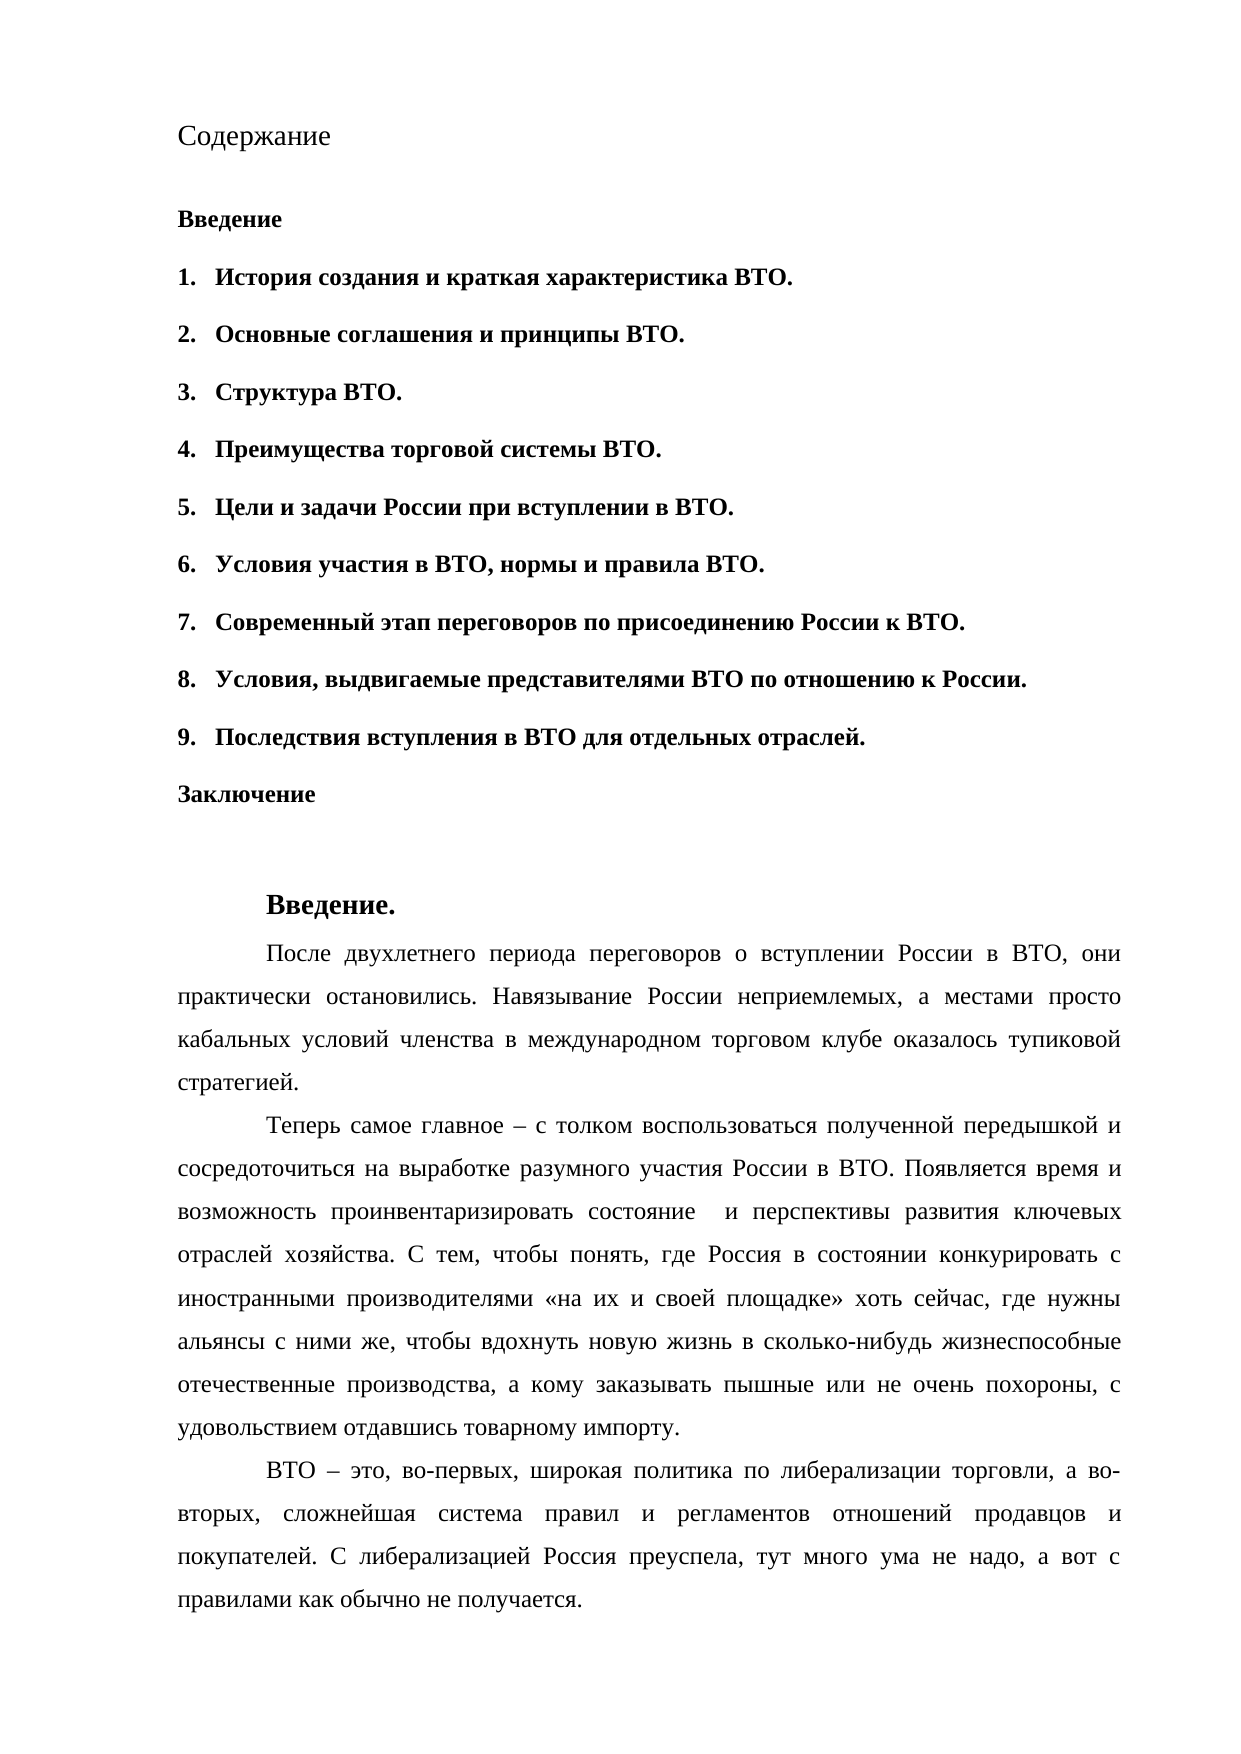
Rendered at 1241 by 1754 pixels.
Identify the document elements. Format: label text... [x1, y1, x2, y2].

text ВТО – это, во-первых, широкая политика по либерализации торговли, а во-вторых, сложнейшая система правил и регламентов отношений продавцов и покупателей. С либерализацией Россия преуспела, тут много ума не надо, а вот с правилами как обычно не получается. [177, 1455, 1122, 1613]
list Основные соглашения и принципы ВТО. [177, 319, 1122, 348]
text Заключение [177, 779, 1122, 808]
list Цели и задачи России при вступлении в ВТО. [177, 492, 1122, 521]
list Структура ВТО. [177, 377, 1122, 406]
list Условия, выдвигаемые представителями ВТО по отношению к России. [177, 664, 1122, 693]
list Условия участия в ВТО, нормы и правила ВТО. [177, 549, 1122, 578]
text После двухлетнего периода переговоров о вступлении России в ВТО, они практически остановились. Навязывание России неприемлемых, а местами просто кабальных условий членства в международном торговом клубе оказалось тупиковой стратегией. [177, 938, 1122, 1096]
list Современный этап переговоров по присоединению России к ВТО. [177, 607, 1122, 636]
subtitle Содержание [177, 118, 1122, 152]
list Преимущества торговой системы ВТО. [177, 434, 1122, 463]
text Введение [177, 204, 1122, 233]
list История создания и краткая характеристика ВТО. [177, 262, 1122, 291]
list Последствия вступления в ВТО для отдельных отраслей. [177, 722, 1122, 751]
text Теперь самое главное – с толком воспользоваться полученной передышкой и сосредоточиться на выработке разумного участия России в ВТО. Появляется время и возможность проинвентаризировать состояние и перспективы развития ключевых отраслей хозяйства. С тем, чтобы понять, где Россия в состоянии конкурировать с иностранными производителями «на их и своей площадке» хоть сейчас, где нужны альянсы с ними же, чтобы вдохнуть новую жизнь в сколько-нибудь жизнеспособные отечественные производства, а кому заказывать пышные или не очень похороны, с удовольствием отдавшись товарному импорту. [177, 1110, 1122, 1441]
text Введение. [177, 887, 1122, 921]
